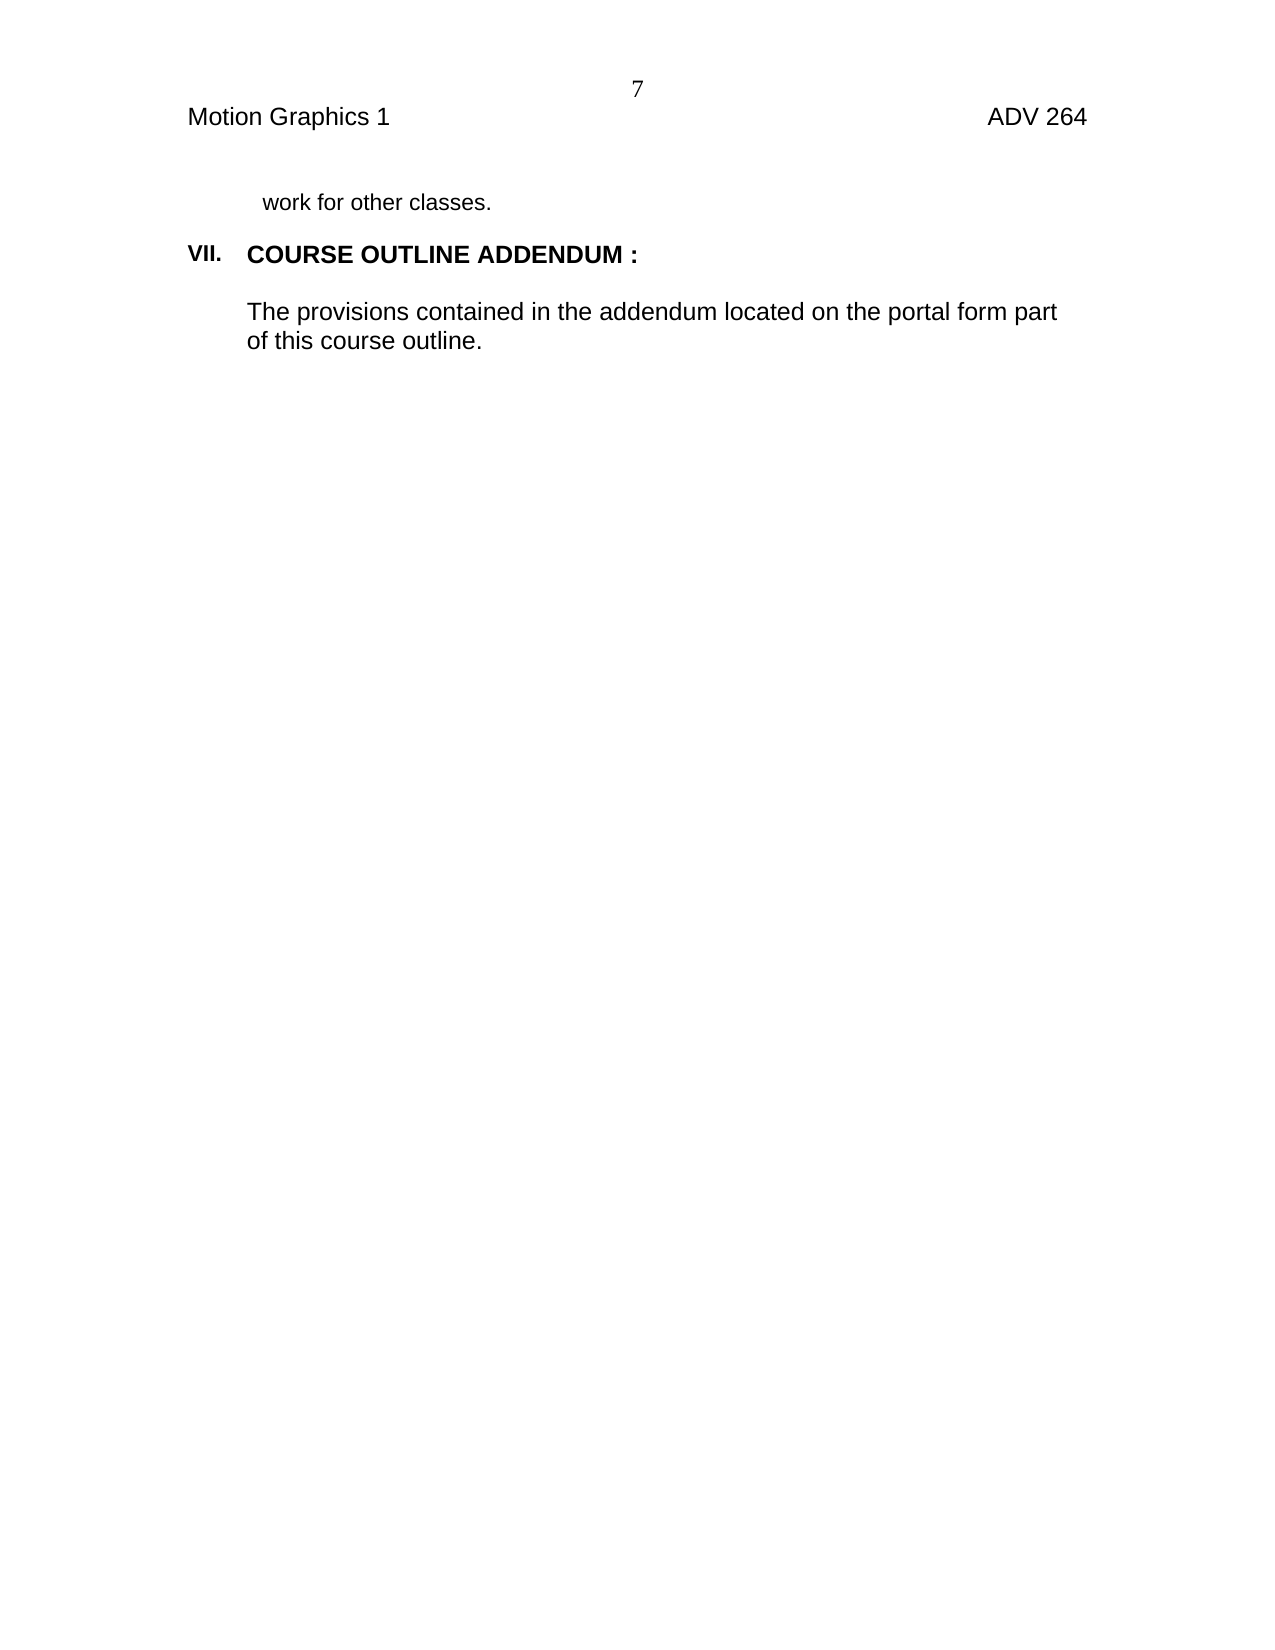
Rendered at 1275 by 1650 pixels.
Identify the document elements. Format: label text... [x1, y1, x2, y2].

table_header VII. [176, 240, 235, 381]
table_header COURSE OUTLINE ADDENDUM : The provisions contained in the addendum located on the portal form part of this course outline. [235, 240, 1097, 381]
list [225, 188, 1087, 215]
